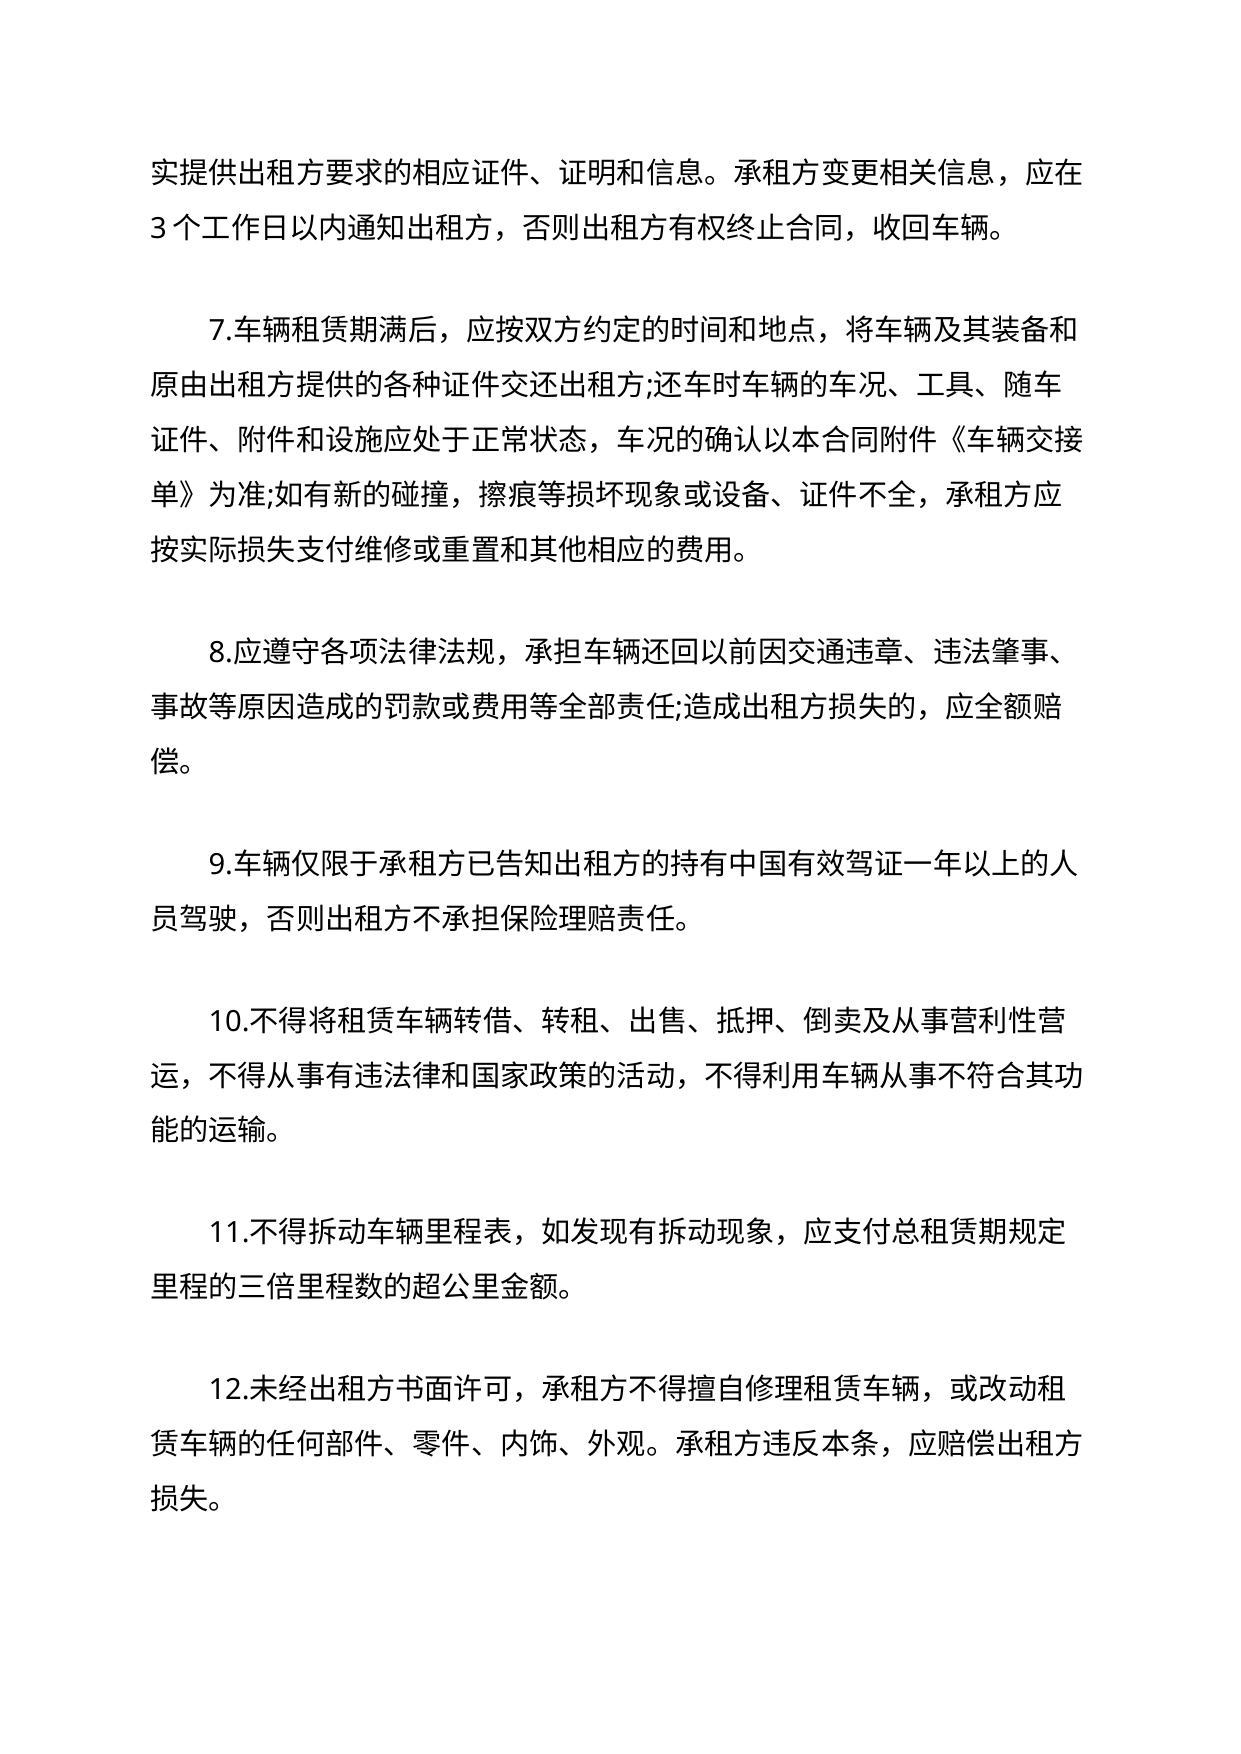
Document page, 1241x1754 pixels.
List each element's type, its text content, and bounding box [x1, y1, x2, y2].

text 9.车辆仅限于承租方已告知出租方的持有中国有效驾证一年以上的人员驾驶，否则出租方不承担保险理赔责任。 [150, 840, 1090, 938]
text 11.不得拆动车辆里程表，如发现有拆动现象，应支付总租赁期规定里程的三倍里程数的超公里金额。 [150, 1209, 1090, 1306]
text 10.不得将租赁车辆转借、转租、出售、抵押、倒卖及从事营利性营运，不得从事有违法律和国家政策的活动，不得利用车辆从事不符合其功能的运输。 [150, 997, 1090, 1149]
text 7.车辆租赁期满后，应按双方约定的时间和地点，将车辆及其装备和原由出租方提供的各种证件交还出租方;还车时车辆的车况、工具、随车证件、附件和设施应处于正常状态，车况的确认以本合同附件《车辆交接单》为准;如有新的碰撞，擦痕等损坏现象或设备、证件不全，承租方应按实际损失支付维修或重置和其他相应的费用。 [150, 307, 1090, 569]
text 8.应遵守各项法律法规，承担车辆还回以前因交通违章、违法肇事、事故等原因造成的罚款或费用等全部责任;造成出租方损失的，应全额赔偿。 [150, 628, 1090, 781]
text 12.未经出租方书面许可，承租方不得擅自修理租赁车辆，或改动租赁车辆的任何部件、零件、内饰、外观。承租方违反本条，应赔偿出租方损失。 [150, 1366, 1090, 1518]
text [150, 150, 1090, 247]
